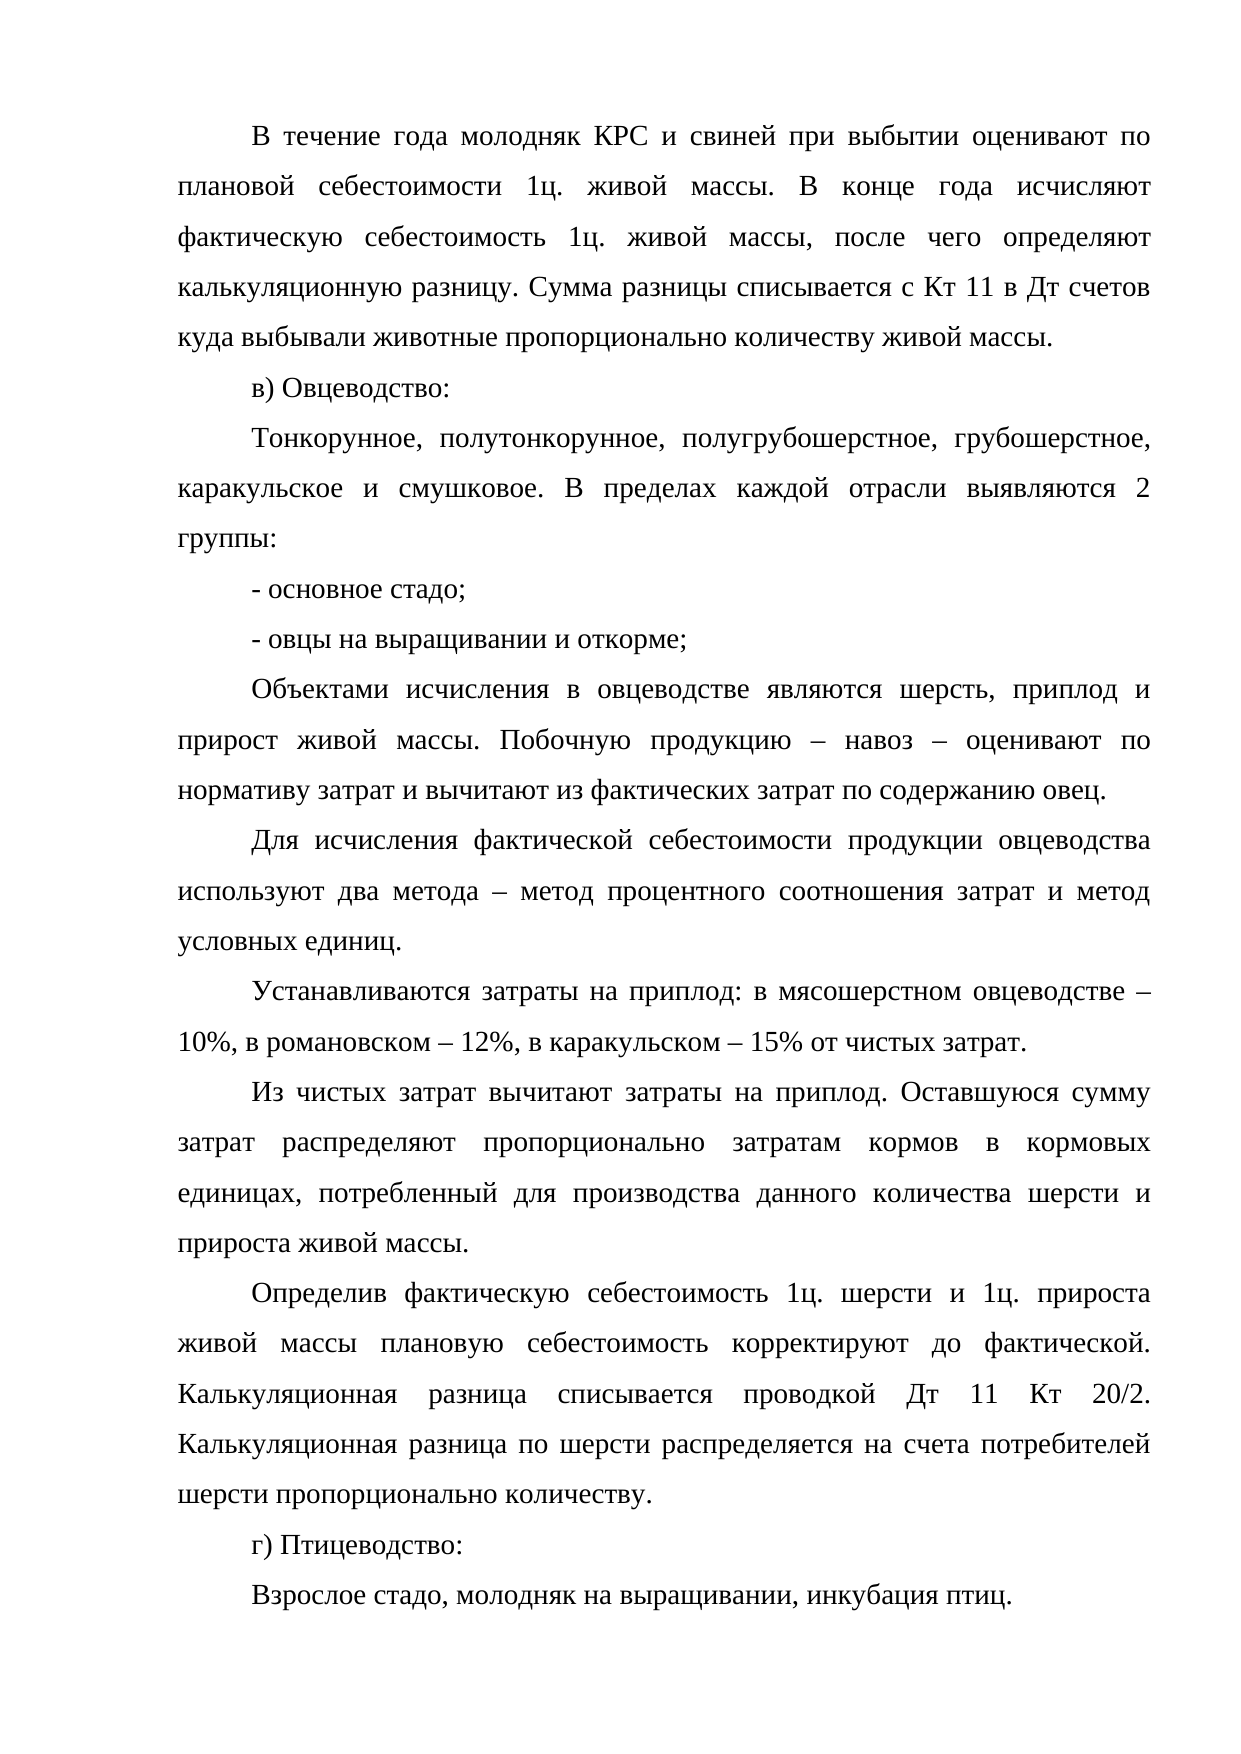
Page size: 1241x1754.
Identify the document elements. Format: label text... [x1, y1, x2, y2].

text Устанавливаются затраты на приплод: в мясошерстном овцеводстве – 10%, в романовском – 12%, в каракульском – 15% от чистых затрат. [177, 973, 1152, 1057]
text Тонкорунное, полутонкорунное, полугрубошерстное, грубошерстное, каракульское и смушковое. В пределах каждой отрасли выявляются 2 группы: [177, 420, 1152, 554]
text Для исчисления фактической себестоимости продукции овцеводства используют два метода – метод процентного соотношения затрат и метод условных единиц. [177, 822, 1152, 957]
text - овцы на выращивании и откорме; [177, 621, 1152, 655]
text - основное стадо; [177, 571, 1152, 604]
text Определив фактическую себестоимость 1ц. шерсти и 1ц. прироста живой массы плановую себестоимость корректируют до фактической. Калькуляционная разница списывается проводкой Дт 11 Кт 20/2. Калькуляционная разница по шерсти распределяется на счета потребителей шерсти пропорционально количеству. [177, 1275, 1152, 1510]
text г) Птицеводство: [177, 1527, 1152, 1560]
text Взрослое стадо, молодняк на выращивании, инкубация птиц. [177, 1577, 1152, 1611]
text в) Овцеводство: [177, 370, 1152, 403]
text Из чистых затрат вычитают затраты на приплод. Оставшуюся сумму затрат распределяют пропорционально затратам кормов в кормовых единицах, потребленный для производства данного количества шерсти и прироста живой массы. [177, 1074, 1152, 1258]
text В течение года молодняк КРС и свиней при выбытии оценивают по плановой себестоимости 1ц. живой массы. В конце года исчисляют фактическую себестоимость 1ц. живой массы, после чего определяют калькуляционную разницу. Сумма разницы списывается с Кт 11 в Дт счетов куда выбывали животные пропорционально количеству живой массы. [177, 118, 1152, 353]
text Объектами исчисления в овцеводстве являются шерсть, приплод и прирост живой массы. Побочную продукцию – навоз – оценивают по нормативу затрат и вычитают из фактических затрат по содержанию овец. [177, 672, 1152, 806]
